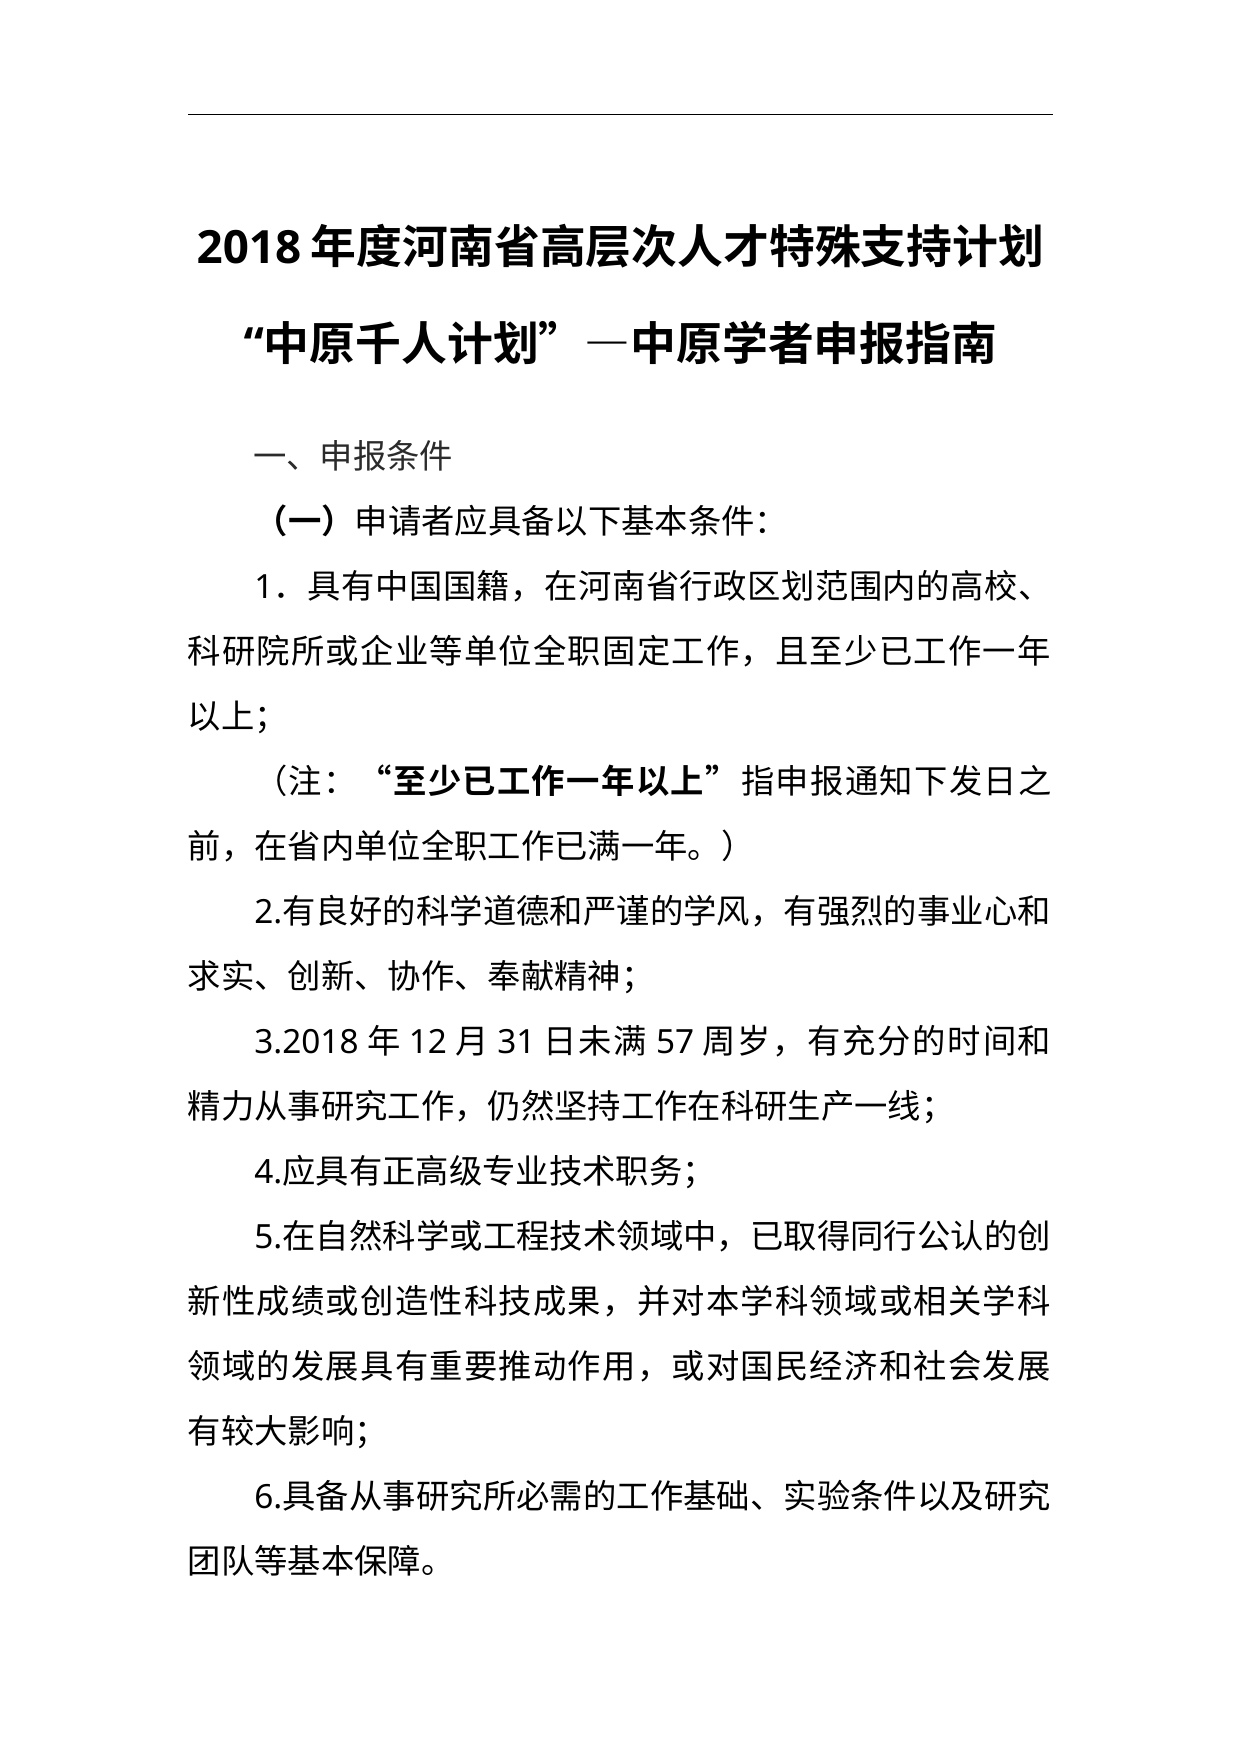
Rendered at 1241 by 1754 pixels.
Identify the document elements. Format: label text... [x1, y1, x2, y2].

text （注：“至少已工作一年以上”指申报通知下发日之前，在省内单位全职工作已满一年。） [187, 747, 1053, 877]
text 3.2018年12月31日未满57周岁，有充分的时间和精力从事研究工作，仍然坚持工作在科研生产一线； [187, 1007, 1053, 1137]
text 2.有良好的科学道德和严谨的学风，有强烈的事业心和求实、创新、协作、奉献精神； [187, 877, 1053, 1007]
text 2018年度河南省高层次人才特殊支持计划 [187, 194, 1053, 292]
text 1．具有中国国籍，在河南省行政区划范围内的高校、科研院所或企业等单位全职固定工作，且至少已工作一年以上； [187, 552, 1053, 747]
text 4.应具有正高级专业技术职务； [187, 1137, 1053, 1202]
text 一、申报条件 [187, 422, 1053, 487]
text 6.具备从事研究所必需的工作基础、实验条件以及研究团队等基本保障。 [187, 1462, 1053, 1592]
text （一）申请者应具备以下基本条件： [187, 487, 1053, 552]
text 5.在自然科学或工程技术领域中，已取得同行公认的创新性成绩或创造性科技成果，并对本学科领域或相关学科领域的发展具有重要推动作用，或对国民经济和社会发展有较大影响； [187, 1202, 1053, 1462]
text “中原千人计划”—中原学者申报指南 [187, 292, 1053, 389]
